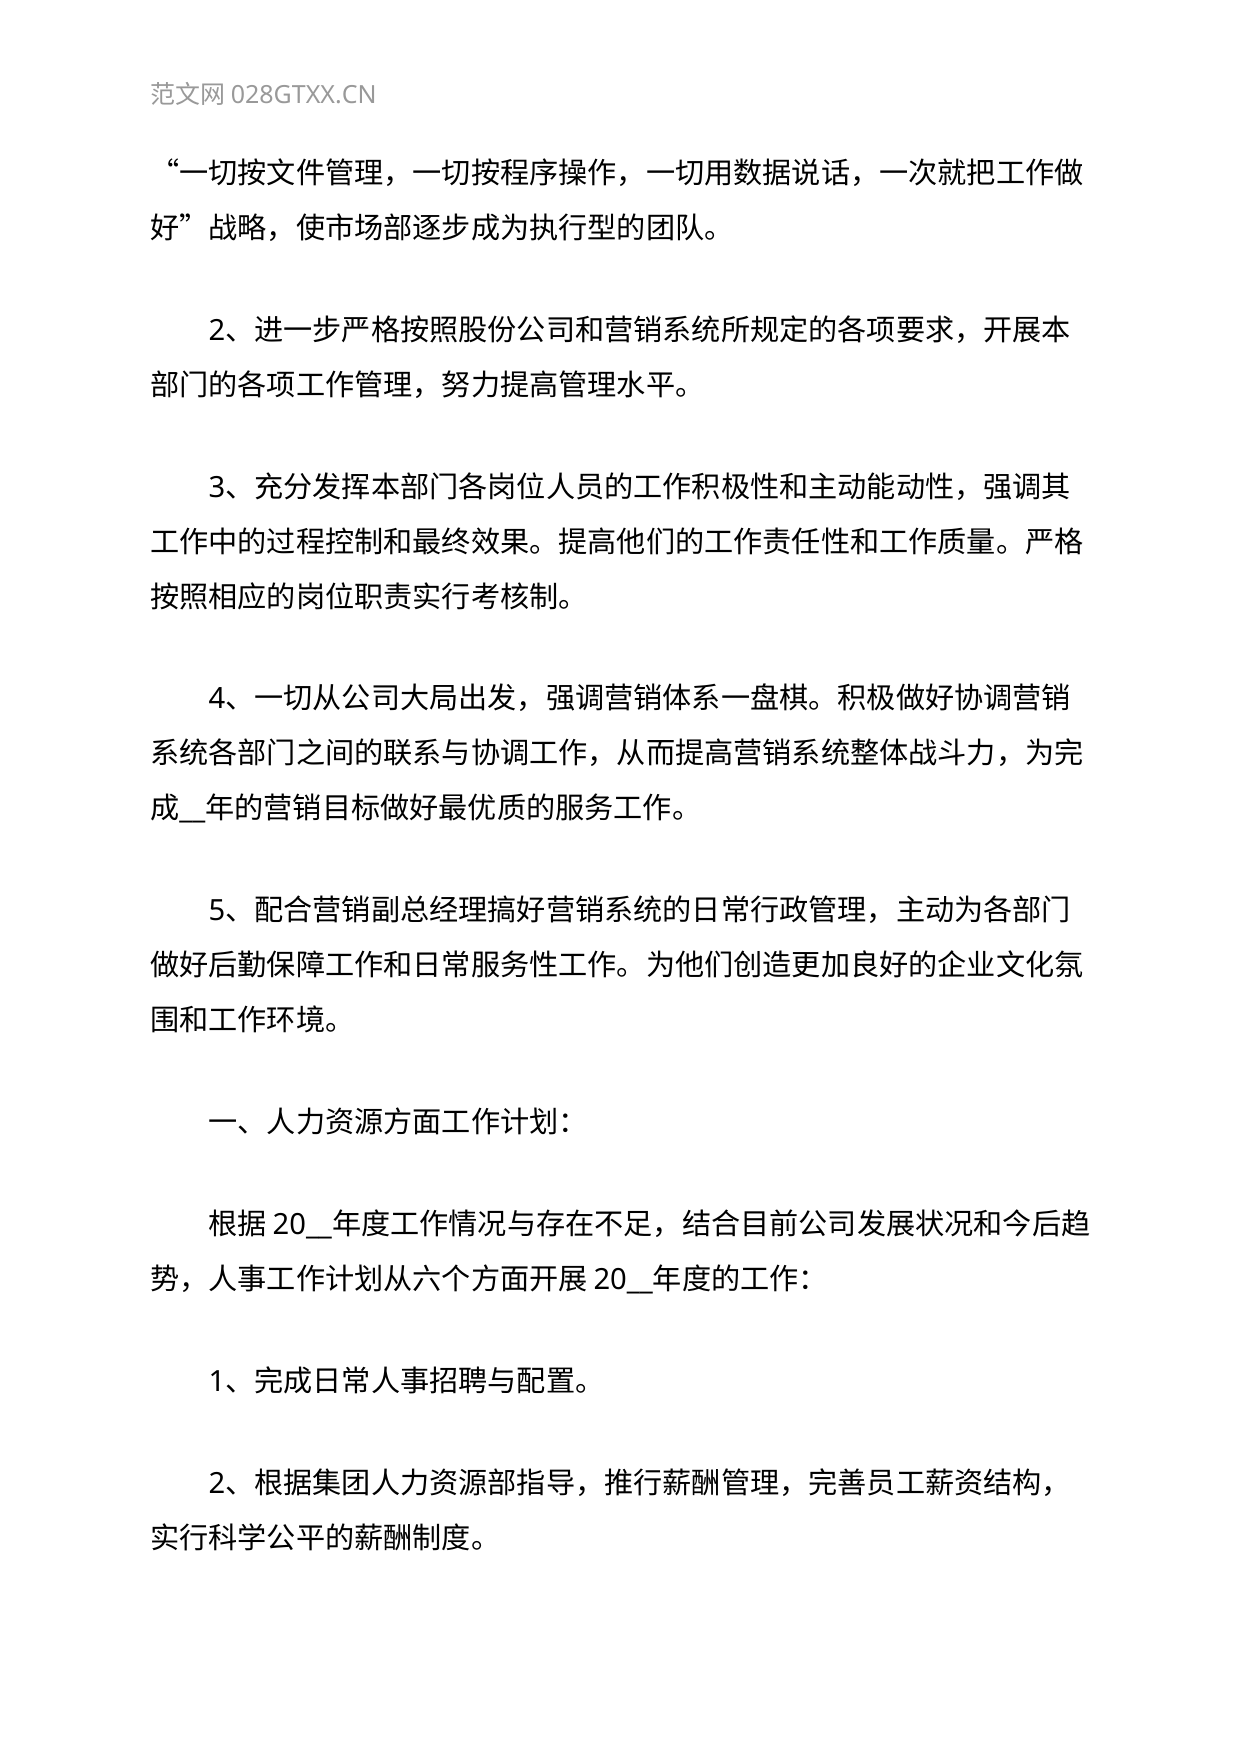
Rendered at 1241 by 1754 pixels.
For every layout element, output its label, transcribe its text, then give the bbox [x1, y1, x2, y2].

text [150, 150, 1090, 247]
text 1、完成日常人事招聘与配置。 [150, 1357, 1090, 1400]
text 一、人力资源方面工作计划： [150, 1099, 1090, 1141]
text 根据20__年度工作情况与存在不足，结合目前公司发展状况和今后趋势，人事工作计划从六个方面开展20__年度的工作： [150, 1200, 1090, 1298]
text 3、充分发挥本部门各岗位人员的工作积极性和主动能动性，强调其工作中的过程控制和最终效果。提高他们的工作责任性和工作质量。严格按照相应的岗位职责实行考核制。 [150, 463, 1090, 616]
text 5、配合营销副总经理搞好营销系统的日常行政管理，主动为各部门做好后勤保障工作和日常服务性工作。为他们创造更加良好的企业文化氛围和工作环境。 [150, 887, 1090, 1039]
text 4、一切从公司大局出发，强调营销体系一盘棋。积极做好协调营销系统各部门之间的联系与协调工作，从而提高营销系统整体战斗力，为完成__年的营销目标做好最优质的服务工作。 [150, 675, 1090, 827]
text 2、进一步严格按照股份公司和营销系统所规定的各项要求，开展本部门的各项工作管理，努力提高管理水平。 [150, 307, 1090, 404]
text 2、根据集团人力资源部指导，推行薪酬管理，完善员工薪资结构，实行科学公平的薪酬制度。 [150, 1459, 1090, 1557]
